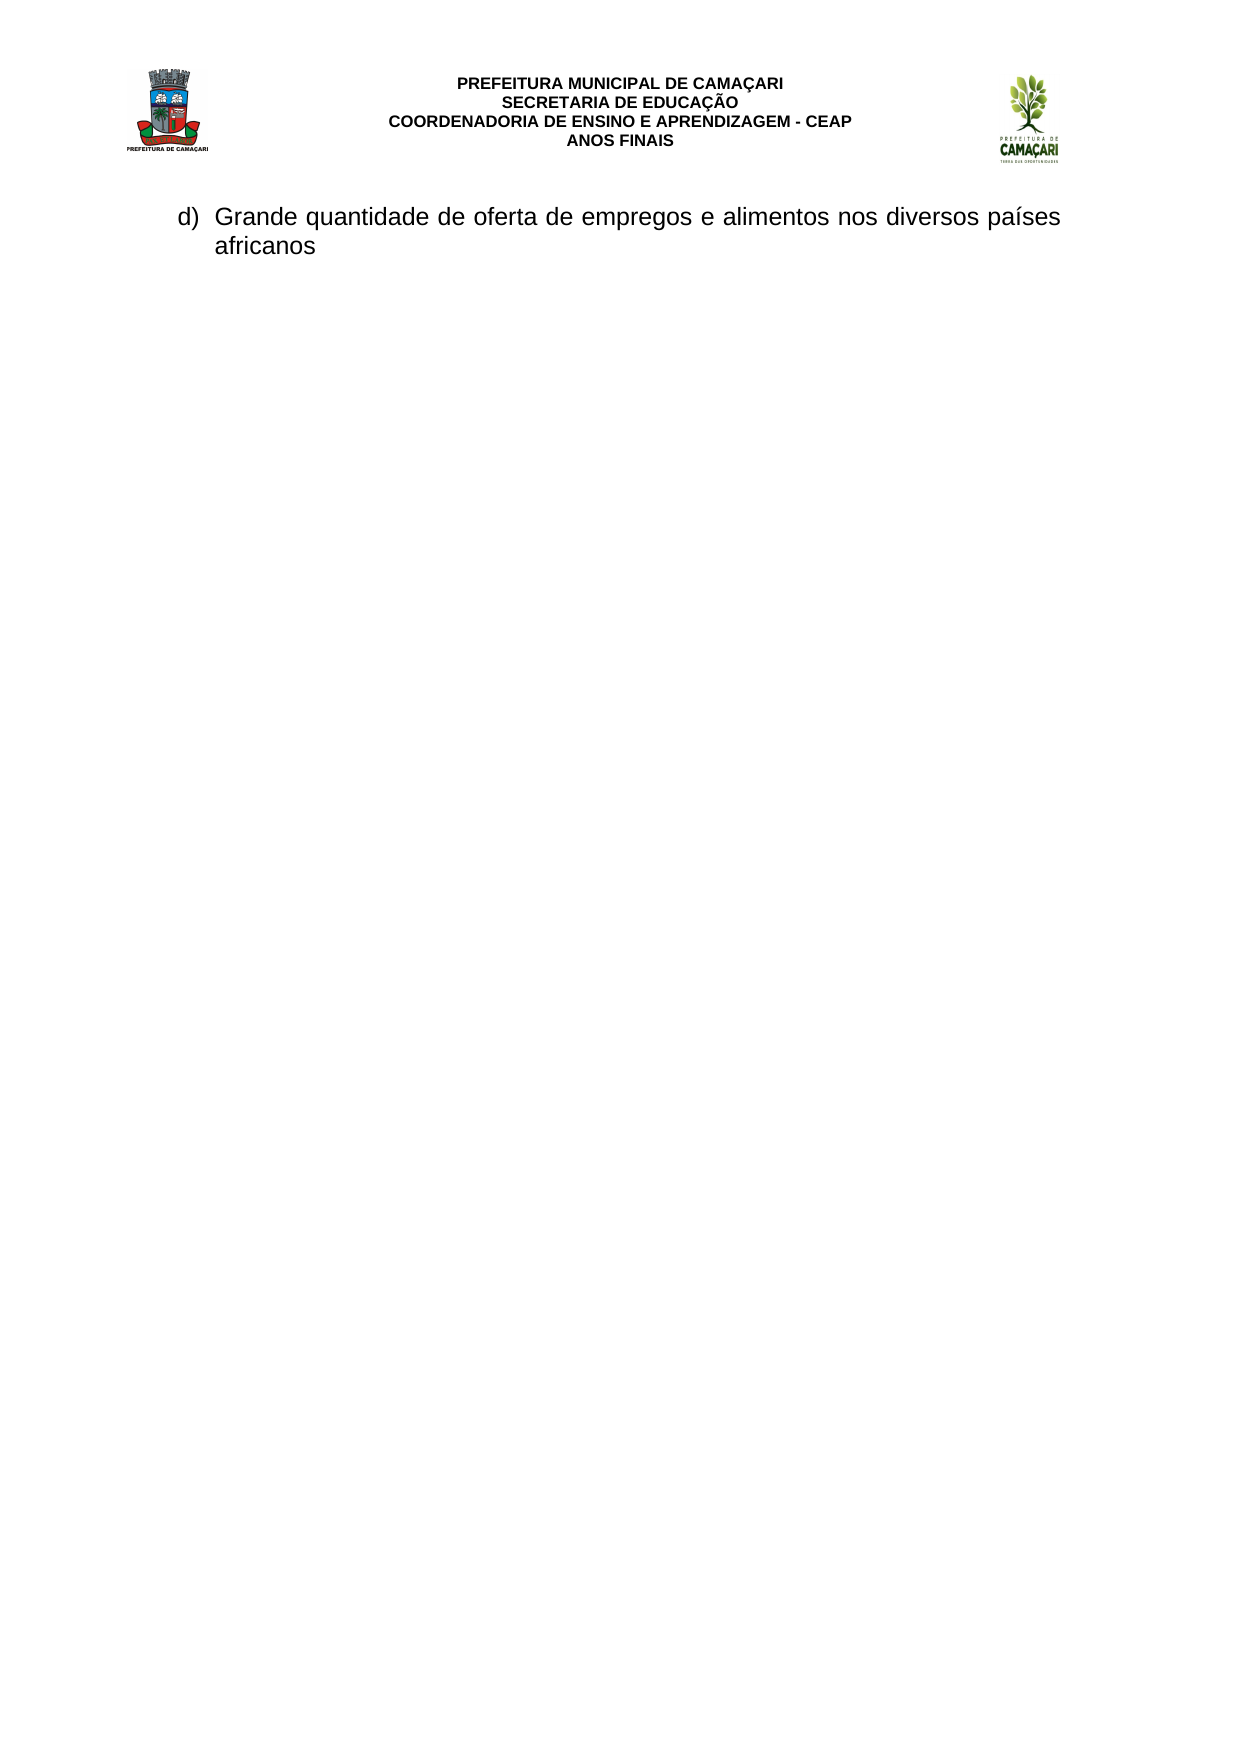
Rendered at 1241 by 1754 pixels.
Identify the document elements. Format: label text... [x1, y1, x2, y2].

list Grande quantidade de oferta de empregos e alimentos nos diversos países africanos [177, 202, 1063, 259]
picture [999, 74, 1060, 165]
picture [127, 69, 208, 152]
